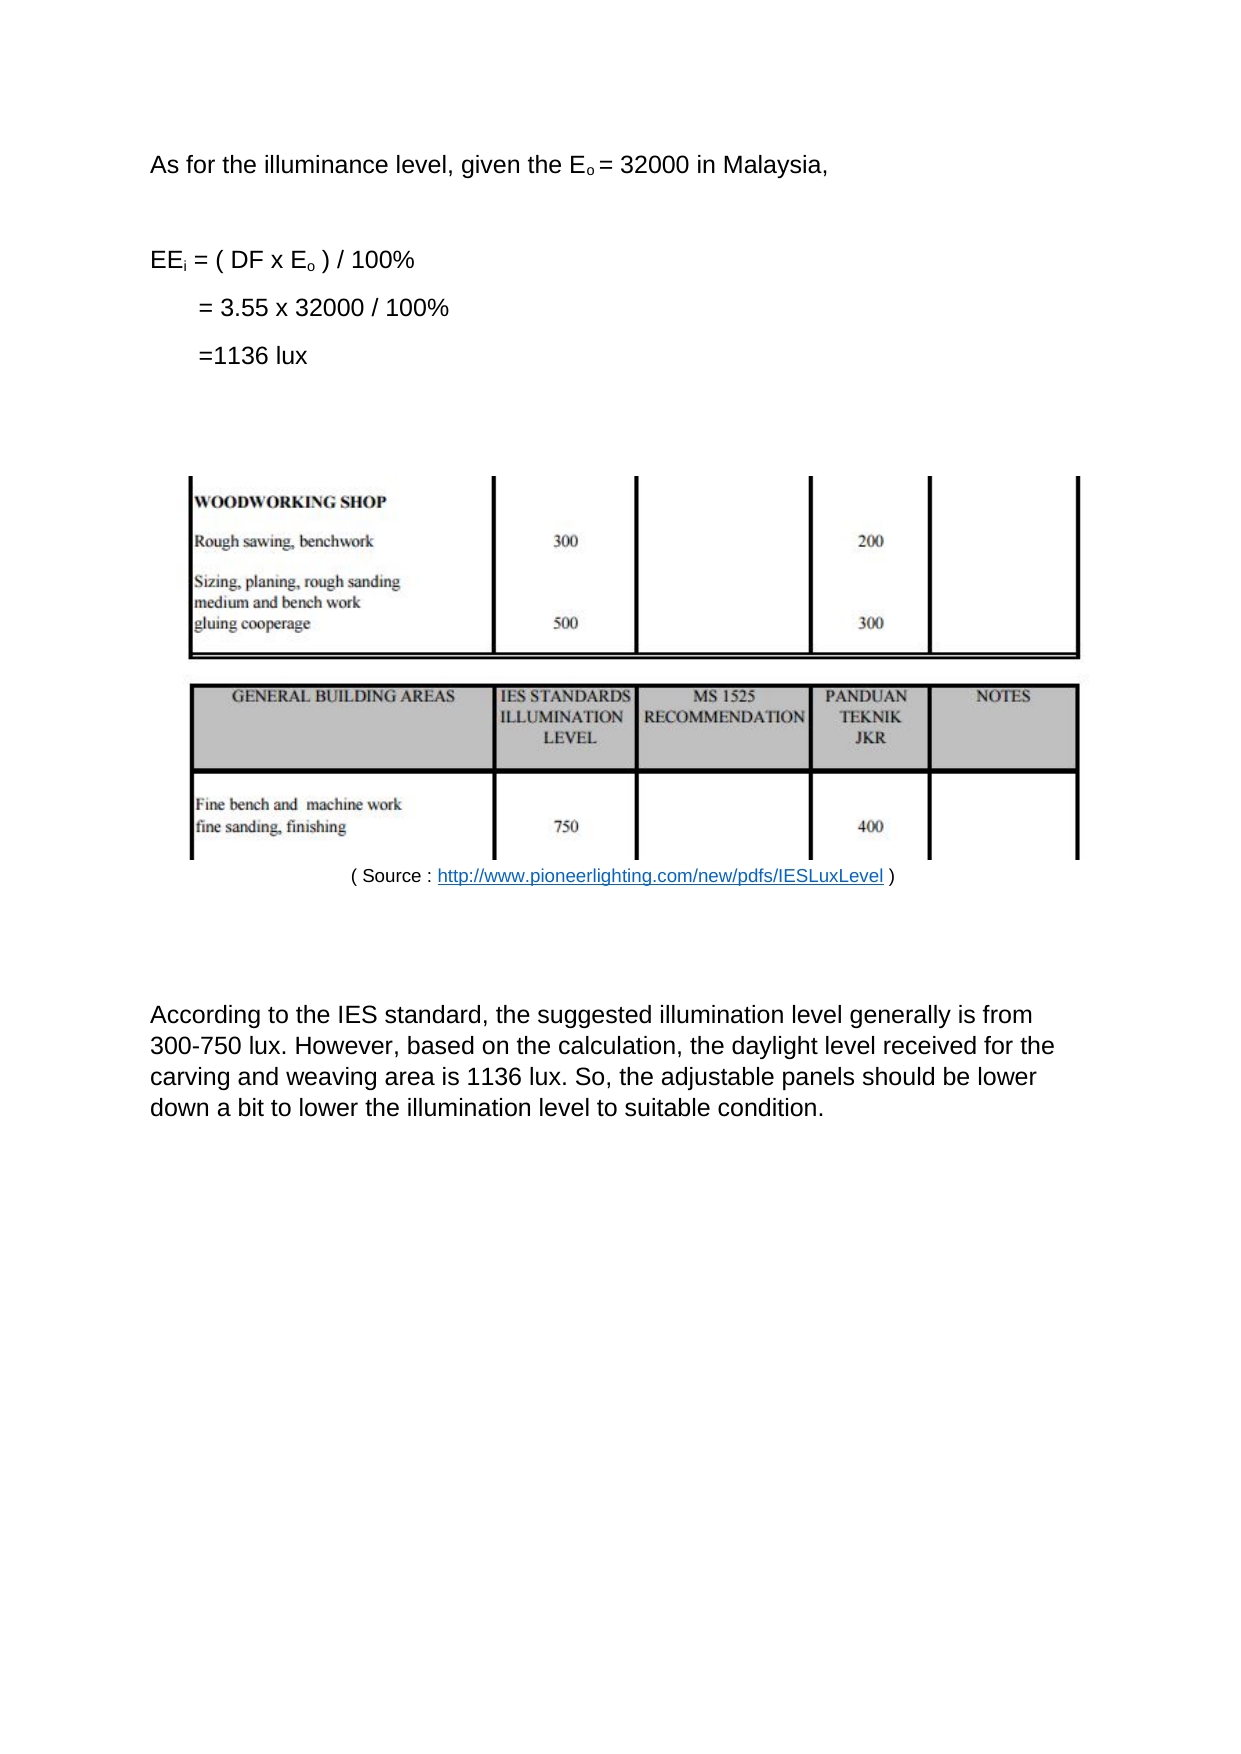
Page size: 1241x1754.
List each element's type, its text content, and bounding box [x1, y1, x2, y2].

text = 3.55 x 32000 / 100% [150, 293, 1090, 322]
picture [132, 476, 1125, 860]
text According to the IES standard, the suggested illumination level generally is from 300-750 lux. However, based on the calculation, the daylight level received for the carving and weaving area is 1136 lux. So, the adjustable panels should be lower down a bit to lower the illumination level to suitable condition. [150, 1000, 1090, 1122]
text EEi = ( DF x Eo ) / 100% [150, 245, 1090, 274]
text ( Source : http://www.pioneerlighting.com/new/pdfs/IESLuxLevel ) [150, 865, 1090, 886]
text As for the illuminance level, given the Eo = 32000 in Malaysia, [150, 150, 1090, 179]
text =1136 lux [150, 341, 1090, 369]
